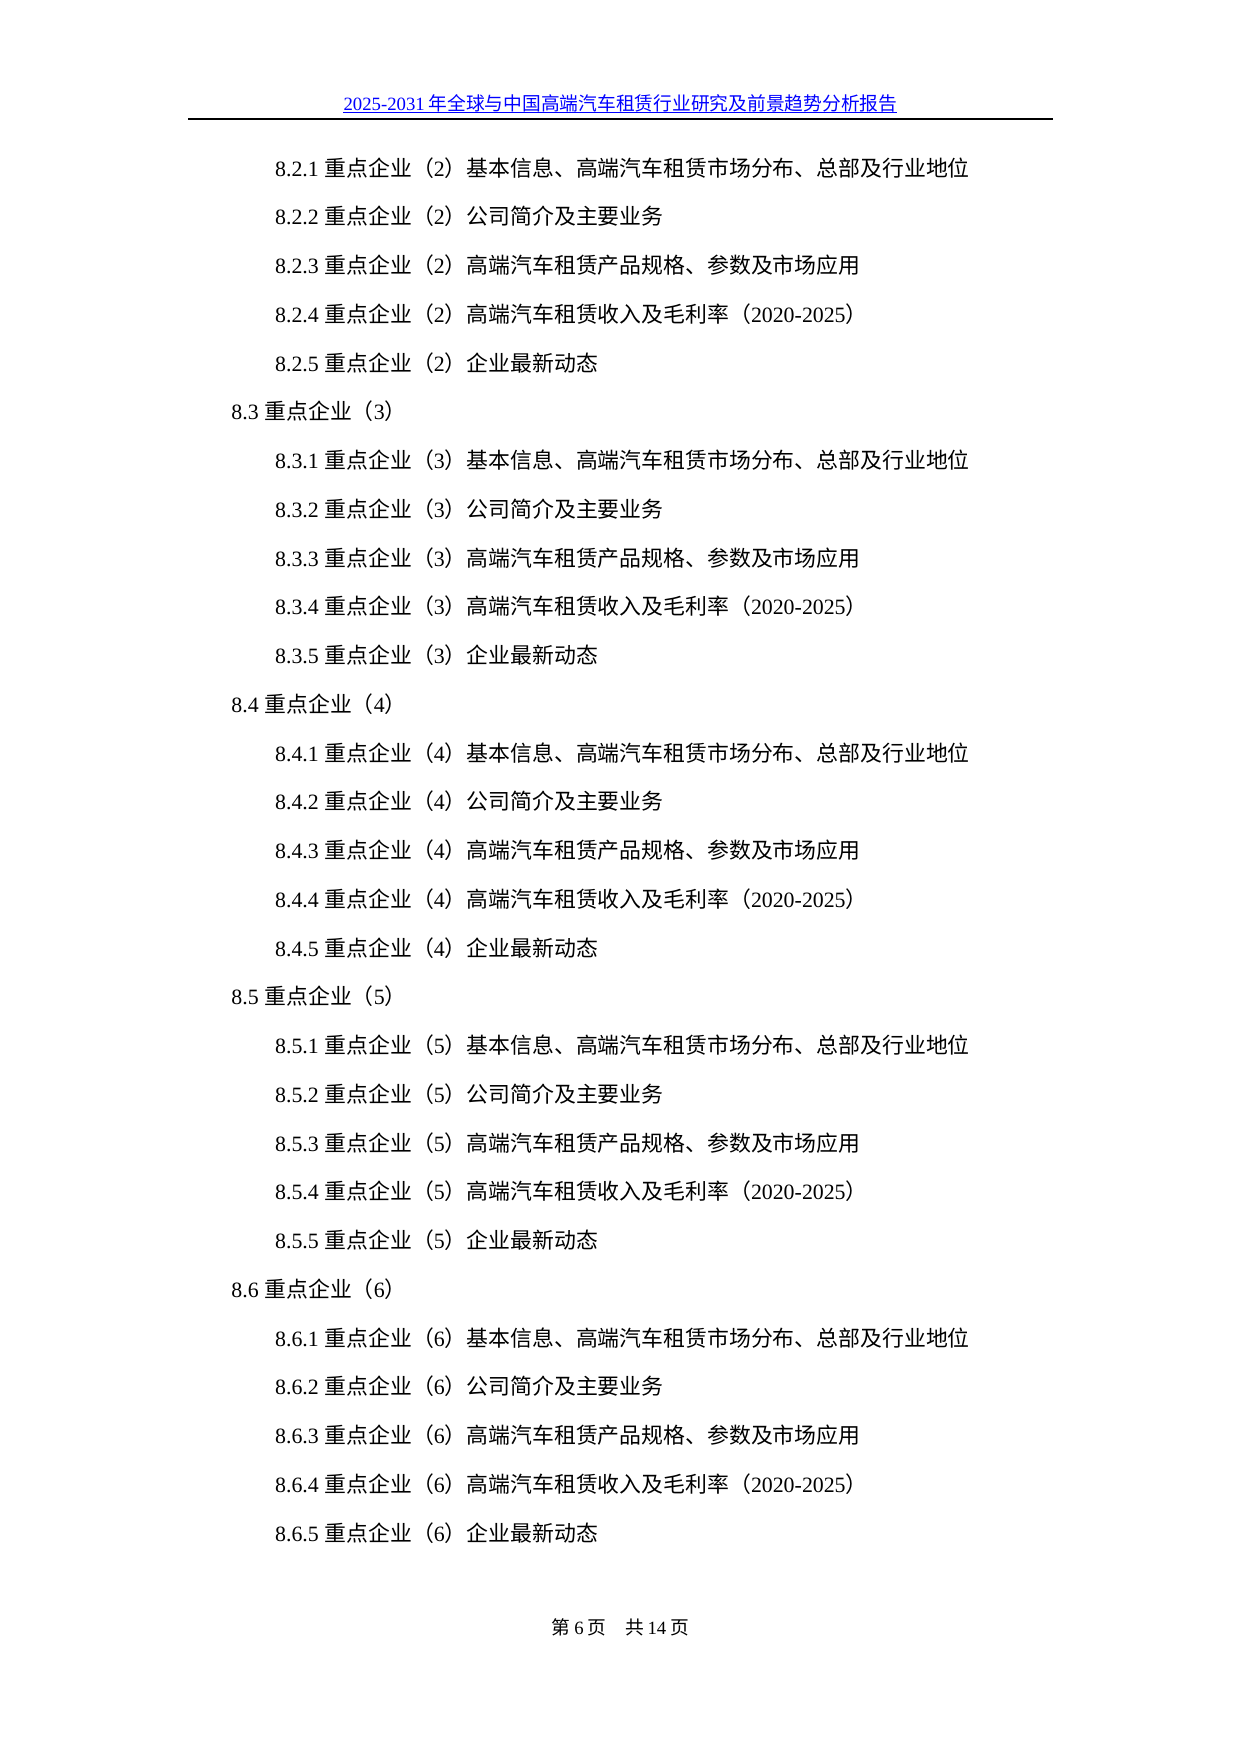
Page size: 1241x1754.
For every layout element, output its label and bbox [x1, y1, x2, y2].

text [187, 150, 1053, 1548]
